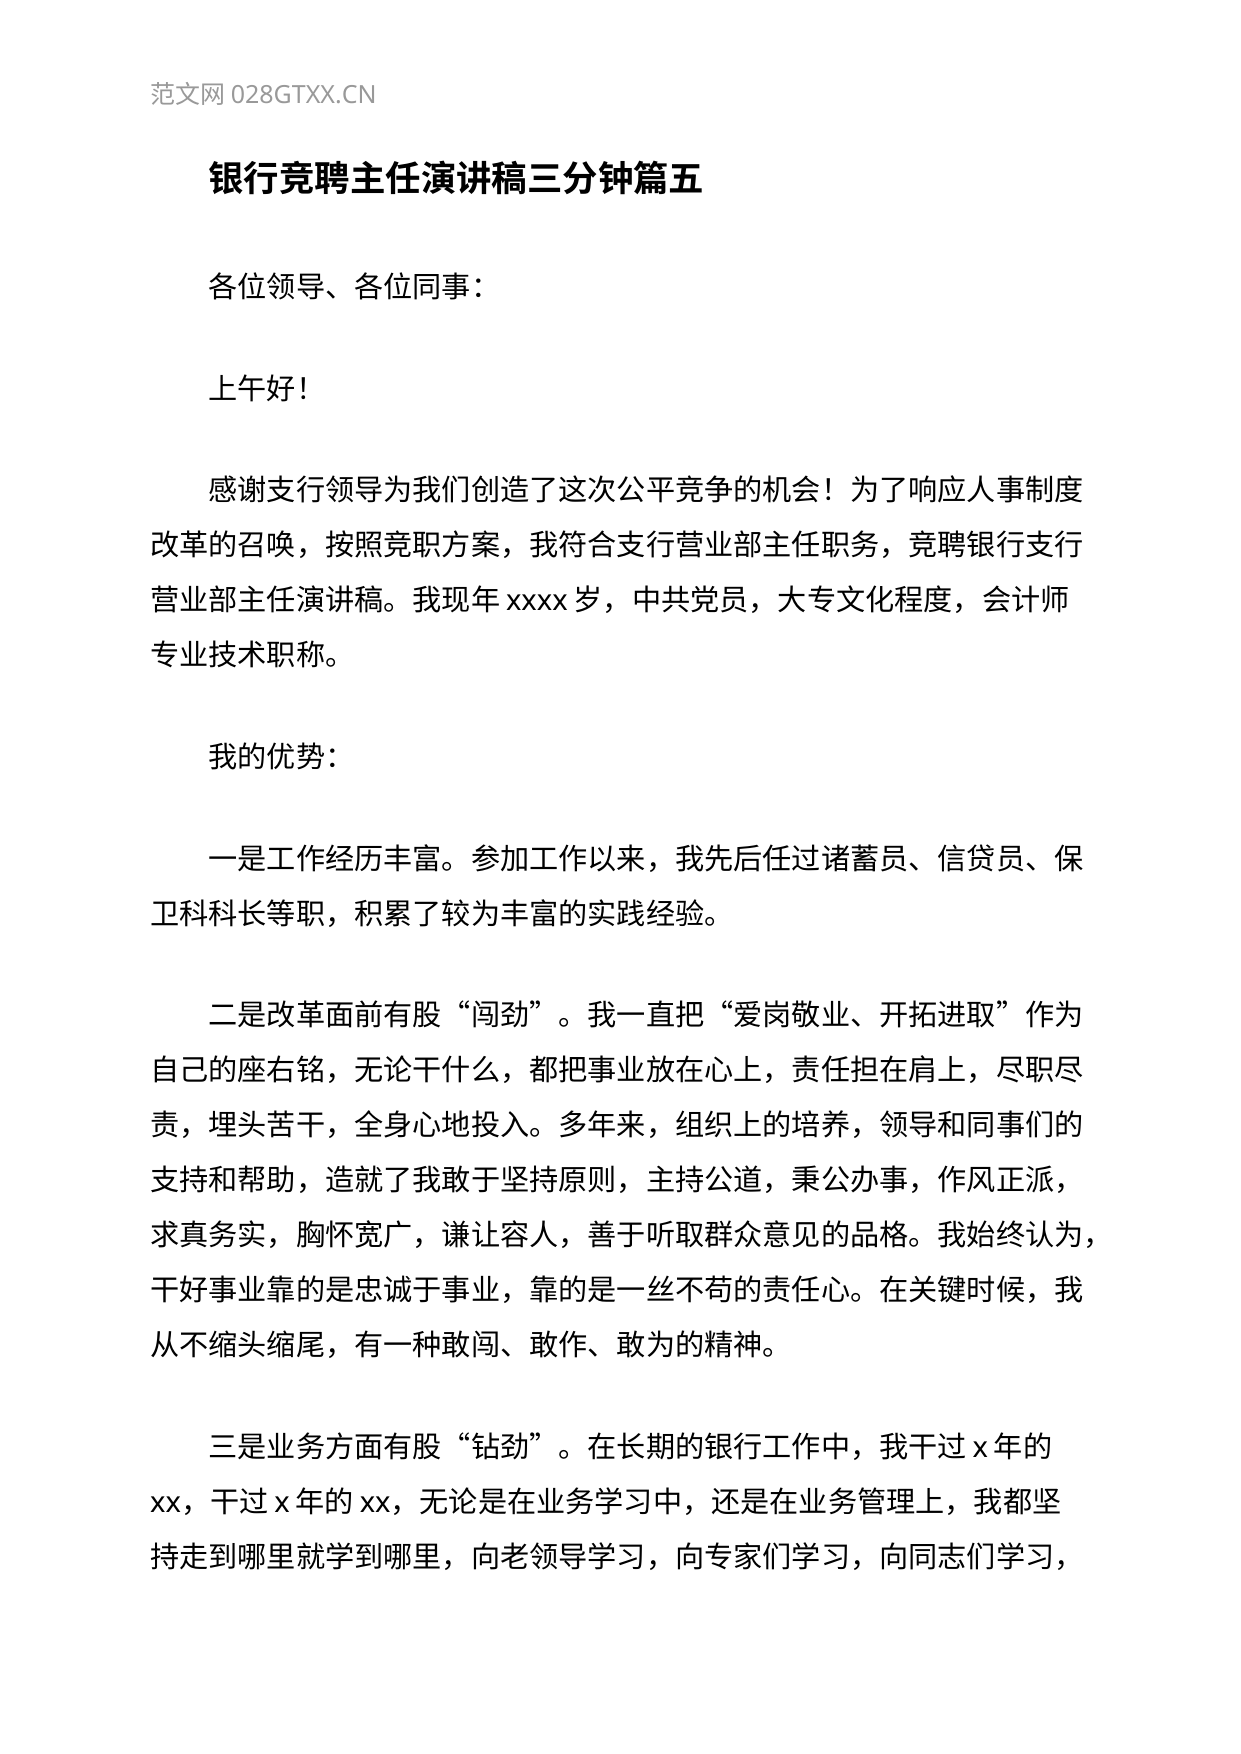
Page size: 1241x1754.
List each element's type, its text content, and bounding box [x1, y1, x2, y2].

text 我的优势： [150, 733, 1090, 776]
text 银行竞聘主任演讲稿三分钟篇五 [150, 150, 1090, 201]
text 一是工作经历丰富。参加工作以来，我先后任过诸蓄员、信贷员、保卫科科长等职，积累了较为丰富的实践经验。 [150, 835, 1090, 932]
text 感谢支行领导为我们创造了这次公平竞争的机会！为了响应人事制度改革的召唤，按照竞职方案，我符合支行营业部主任职务，竞聘银行支行营业部主任演讲稿。我现年xxxx岁，中共党员，大专文化程度，会计师专业技术职称。 [150, 467, 1090, 674]
text 二是改革面前有股“闯劲”。我一直把“爱岗敬业、开拓进取”作为自己的座右铭，无论干什么，都把事业放在心上，责任担在肩上，尽职尽责，埋头苦干，全身心地投入。多年来，组织上的培养，领导和同事们的支持和帮助，造就了我敢于坚持原则，主持公道，秉公办事，作风正派，求真务实，胸怀宽广，谦让容人，善于听取群众意见的品格。我始终认为，干好事业靠的是忠诚于事业，靠的是一丝不苟的责任心。在关键时候，我从不缩头缩尾，有一种敢闯、敢作、敢为的精神。 [150, 992, 1090, 1364]
text 各位领导、各位同事： [150, 263, 1090, 306]
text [150, 1423, 1090, 1575]
text 上午好！ [150, 365, 1090, 407]
